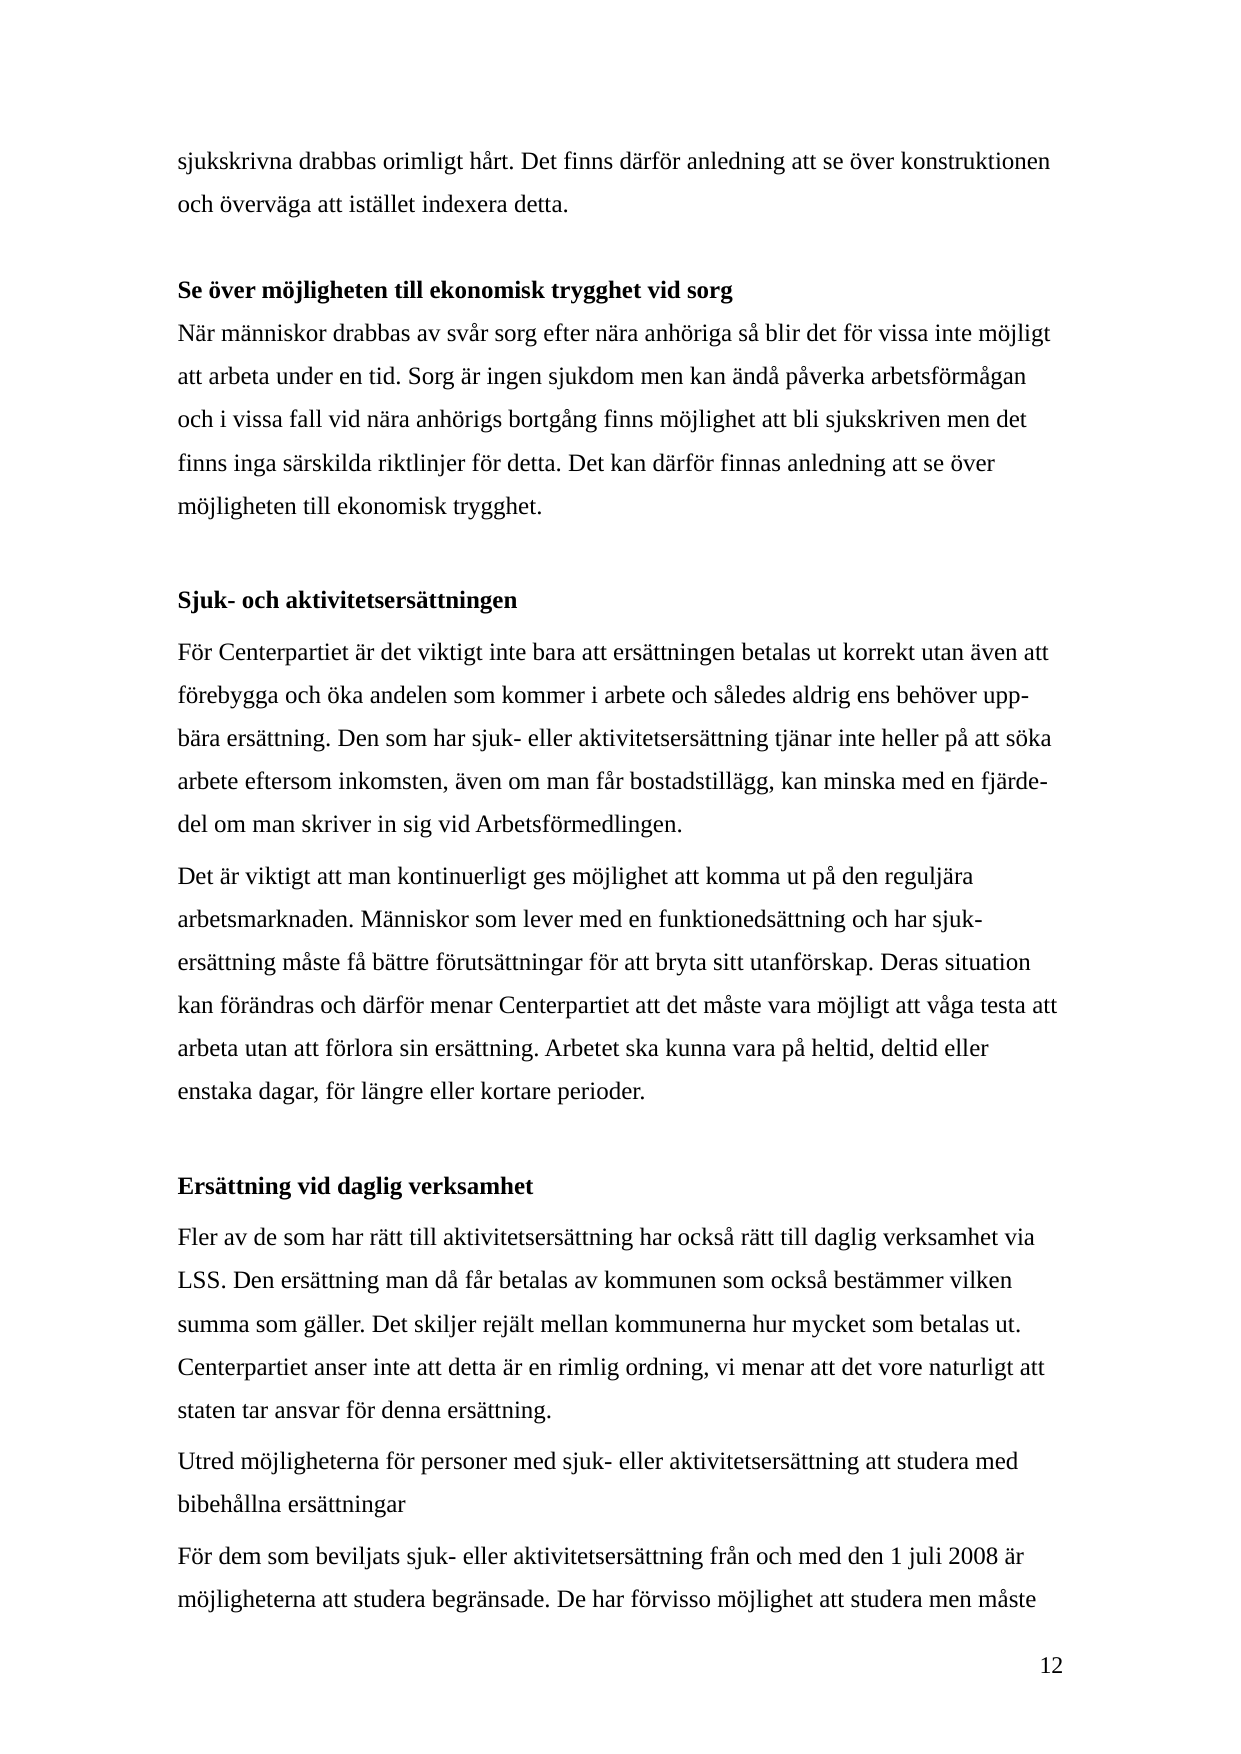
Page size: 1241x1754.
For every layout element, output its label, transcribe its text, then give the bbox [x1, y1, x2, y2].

text När människor drabbas av svår sorg efter nära anhöriga så blir det för vissa inte möjligt att arbeta under en tid. Sorg är ingen sjukdom men kan ändå påverka arbetsförmågan och i vissa fall vid nära anhörigs bortgång finns möjlighet att bli sjukskriven men det finns inga särskilda riktlinjer för detta. Det kan därför finnas anledning att se över möjligheten till ekonomisk trygghet. [177, 318, 1063, 519]
text För Centerpartiet är det viktigt inte bara att ersättningen betalas ut korrekt utan även att förebygga och öka andelen som kommer i arbete och således aldrig ens behöver uppbära ersättning. Den som har sjuk- eller aktivitetsersättning tjänar inte heller på att söka arbete eftersom inkomsten, även om man får bostadstillägg, kan minska med en fjärdedel om man skriver in sig vid Arbetsförmedlingen. [177, 637, 1063, 838]
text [177, 146, 1063, 218]
text Sjuk- och aktivitetsersättningen [177, 585, 1063, 614]
text Se över möjligheten till ekonomisk trygghet vid sorg [177, 275, 1063, 304]
text Det är viktigt att man kontinuerligt ges möjlighet att komma ut på den reguljära arbetsmarknaden. Människor som lever med en funktionedsättning och har sjukersättning måste få bättre förutsättningar för att bryta sitt utanförskap. Deras situation kan förändras och därför menar Centerpartiet att det måste vara möjligt att våga testa att arbeta utan att förlora sin ersättning. Arbetet ska kunna vara på heltid, deltid eller enstaka dagar, för längre eller kortare perioder. [177, 861, 1063, 1105]
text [177, 1541, 1063, 1613]
text Fler av de som har rätt till aktivitetsersättning har också rätt till daglig verksamhet via LSS. Den ersättning man då får betalas av kommunen som också bestämmer vilken summa som gäller. Det skiljer rejält mellan kommunerna hur mycket som betalas ut. Centerpartiet anser inte att detta är en rimlig ordning, vi menar att det vore naturligt att staten tar ansvar för denna ersättning. [177, 1222, 1063, 1424]
text Ersättning vid daglig verksamhet [177, 1171, 1063, 1200]
text Utred möjligheterna för personer med sjuk- eller aktivitetsersättning att studera med bibehållna ersättningar [177, 1446, 1063, 1518]
